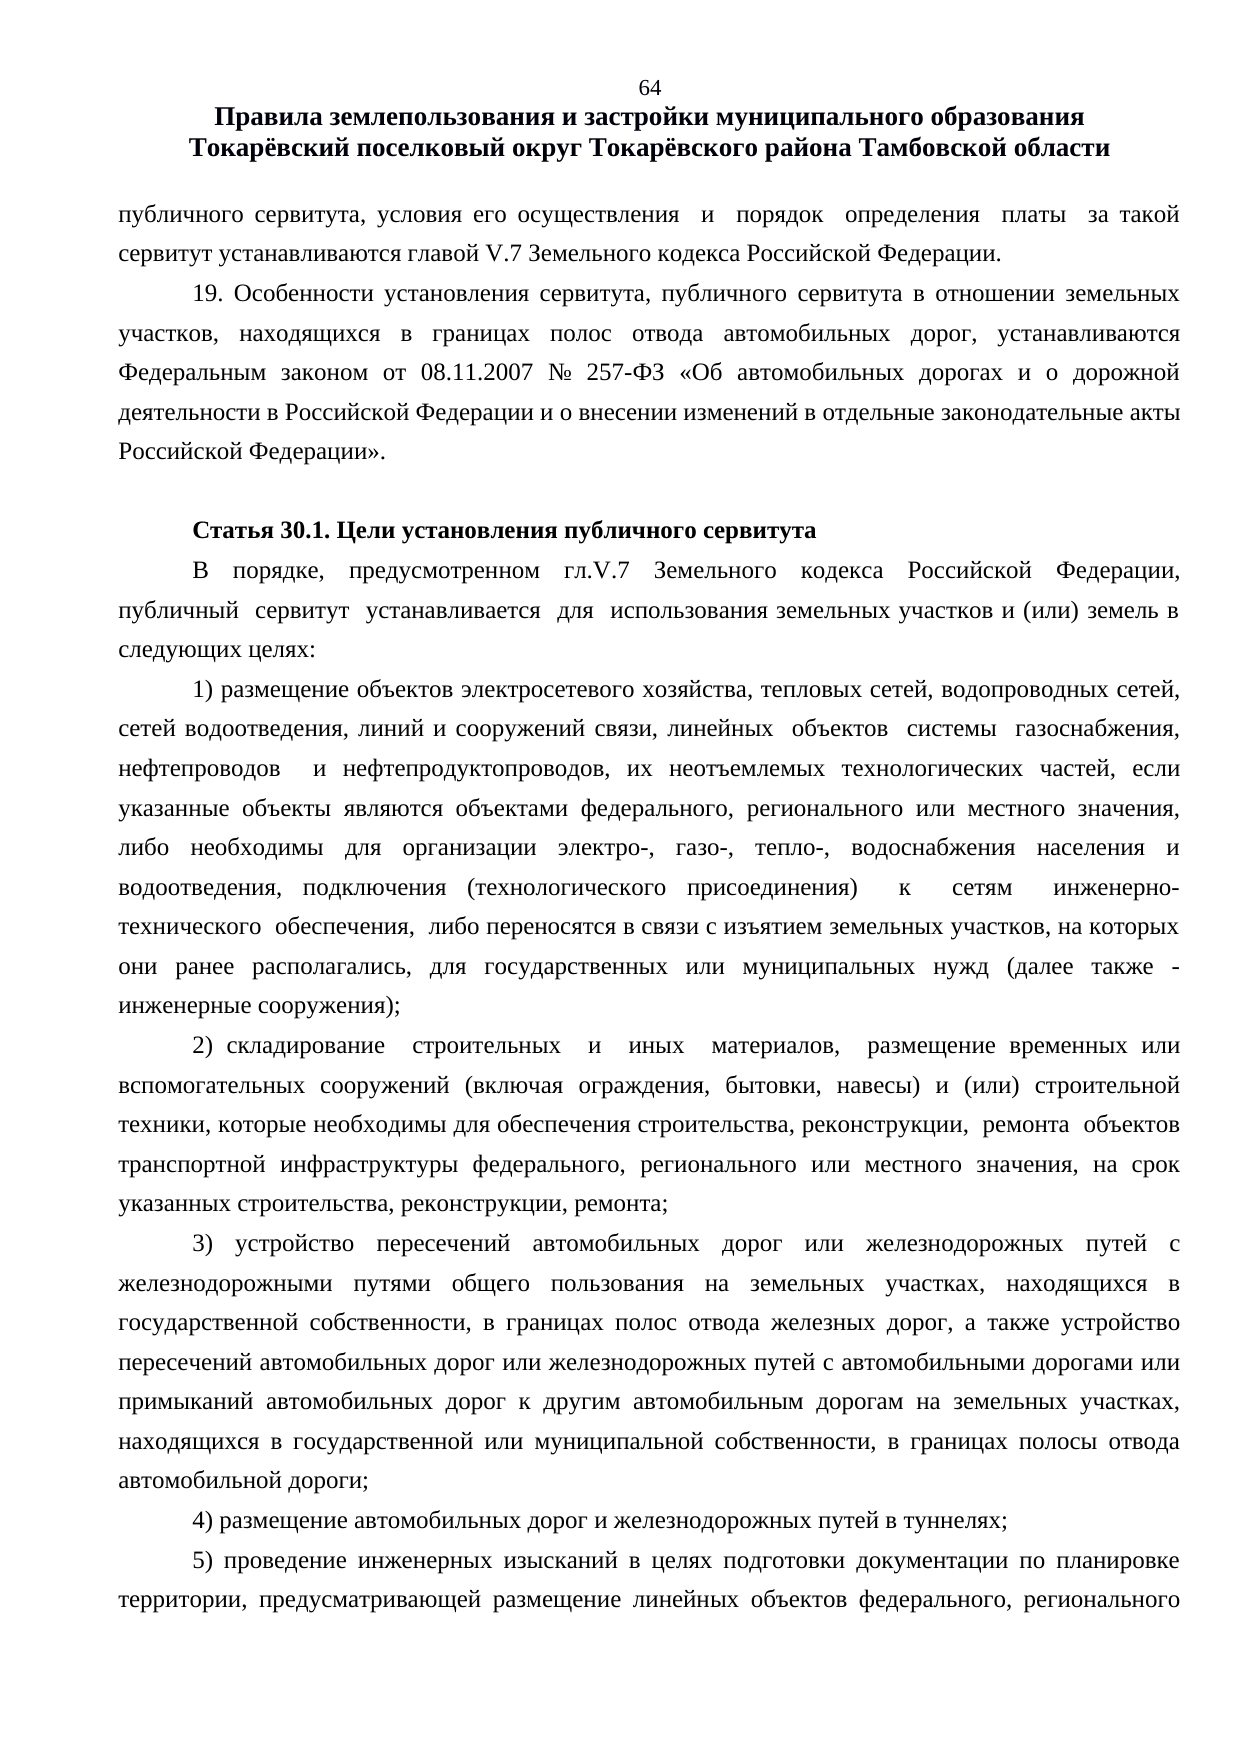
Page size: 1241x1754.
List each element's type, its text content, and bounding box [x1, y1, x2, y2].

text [118, 1536, 1181, 1616]
text Статья 30.1. Цели установления публичного сервитута [118, 507, 1181, 547]
text 3) устройство пересечений автомобильных дорог или железнодорожных путей с железнодорожными путями общего пользования на земельных участках, находящихся в государственной собственности, в границах полос отвода железных дорог, а также устройство пересечений автомобильных дорог или железнодорожных путей с автомобильными дорогами или примыканий автомобильных дорог к другим автомобильным дорогам на земельных участках, находящихся в государственной или муниципальной собственности, в границах полосы отвода автомобильной дороги; [118, 1220, 1181, 1497]
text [118, 191, 1181, 270]
text 1) размещение объектов электросетевого хозяйства, тепловых сетей, водопроводных сетей, сетей водоотведения, линий и сооружений связи, линейных объектов системы газоснабжения, нефтепроводов и нефтепродуктопроводов, их неотъемлемых технологических частей, если указанные объекты являются объектами федерального, регионального или местного значения, либо необходимы для организации электро-, газо-, тепло-, водоснабжения населения и водоотведения, подключения (технологического присоединения) к сетям инженерно-технического обеспечения, либо переносятся в связи с изъятием земельных участков, на которых они ранее располагались, для государственных или муниципальных нужд (далее также - инженерные сооружения); [118, 666, 1181, 1022]
text В порядке, предусмотренном гл.V.7 Земельного кодекса Российской Федерации, публичный сервитут устанавливается для использования земельных участков и (или) земель в следующих целях: [118, 547, 1181, 666]
text 2) складирование строительных и иных материалов, размещение временных или вспомогательных сооружений (включая ограждения, бытовки, навесы) и (или) строительной техники, которые необходимы для обеспечения строительства, реконструкции, ремонта объектов транспортной инфраструктуры федерального, регионального или местного значения, на срок указанных строительства, реконструкции, ремонта; [118, 1022, 1181, 1220]
text 19. Особенности установления сервитута, публичного сервитута в отношении земельных участков, находящихся в границах полос отвода автомобильных дорог, устанавливаются Федеральным законом от 08.11.2007 № 257-ФЗ «Об автомобильных дорогах и о дорожной деятельности в Российской Федерации и о внесении изменений в отдельные законодательные акты Российской Федерации». [118, 270, 1181, 468]
text 4) размещение автомобильных дорог и железнодорожных путей в туннелях; [118, 1497, 1181, 1536]
